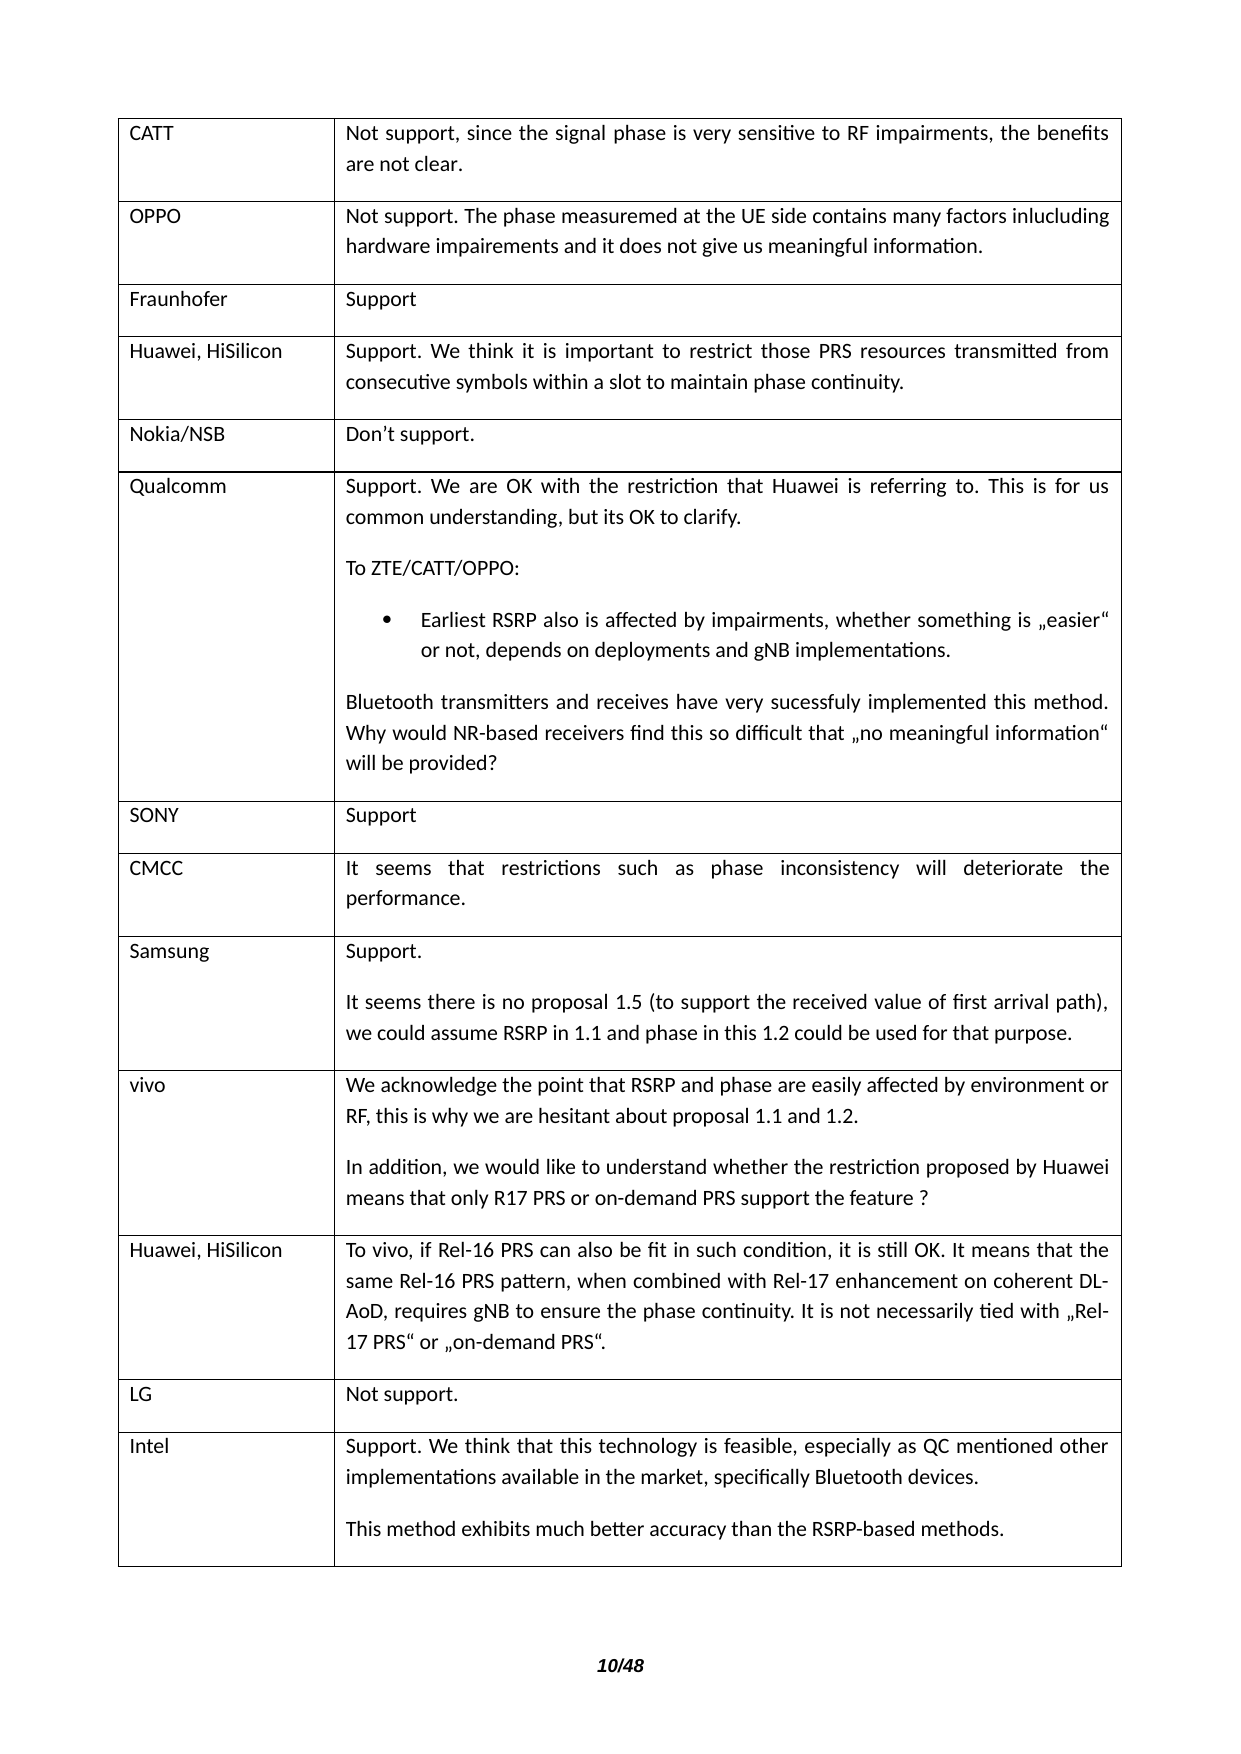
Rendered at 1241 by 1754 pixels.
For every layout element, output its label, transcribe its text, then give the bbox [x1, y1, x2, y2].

table_cell Support. We think it is important to restrict those PRS resources transmitted from consecutive symbols within a slot to maintain phase continuity. [335, 337, 1121, 419]
table_cell Support [335, 285, 1121, 336]
table_cell Fraunhofer [119, 285, 334, 336]
table_cell We acknowledge the point that RSRP and phase are easily affected by environment or RF, this is why we are hesitant about proposal 1.1 and 1.2. In addition, we would like to understand whether the restriction proposed by Huawei means that only R17 PRS or on-demand PRS support the feature ? [335, 1071, 1121, 1235]
table_cell Qualcomm [119, 473, 334, 801]
table_cell Support [335, 802, 1121, 853]
table_cell Huawei, HiSilicon [119, 1236, 334, 1379]
table_cell Samsung [119, 937, 334, 1070]
table_cell Not support. The phase measuremed at the UE side contains many factors inlucluding hardware impairements and it does not give us meaningful information. [335, 202, 1121, 284]
table_cell Huawei, HiSilicon [119, 337, 334, 419]
table_cell OPPO [119, 202, 334, 284]
table_cell Intel [119, 1433, 334, 1566]
table_cell Nokia/NSB [119, 420, 334, 471]
table_cell Support. It seems there is no proposal 1.5 (to support the received value of first arrival path), we could assume RSRP in 1.1 and phase in this 1.2 could be used for that purpose. [335, 937, 1121, 1070]
table_cell To vivo, if Rel-16 PRS can also be fit in such condition, it is still OK. It means that the same Rel-16 PRS pattern, when combined with Rel-17 enhancement on coherent DL-AoD, requires gNB to ensure the phase continuity. It is not necessarily tied with „Rel-17 PRS“ or „on-demand PRS“. [335, 1236, 1121, 1379]
table_cell SONY [119, 802, 334, 853]
table_cell vivo [119, 1071, 334, 1235]
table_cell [335, 1433, 1121, 1566]
table_cell CMCC [119, 854, 334, 936]
table_cell Support. We are OK with the restriction that Huawei is referring to. This is for us common understanding, but its OK to clarify. To ZTE/CATT/OPPO: Earliest RSRP also is affected by impairments, whether something is „easier“ or not, depends on deployments and gNB implementations. Bluetooth transmitters and receives have very sucessfuly implemented this method. Why would NR-based receivers find this so difficult that „no meaningful information“ will be provided? [335, 473, 1121, 801]
table_cell LG [119, 1380, 334, 1432]
table_cell CATT [119, 119, 334, 201]
table_cell Not support, since the signal phase is very sensitive to RF impairments, the benefits are not clear. [335, 119, 1121, 201]
table_cell Not support. [335, 1380, 1121, 1432]
table_cell Don’t support. [335, 420, 1121, 471]
table_cell It seems that restrictions such as phase inconsistency will deteriorate the performance. [335, 854, 1121, 936]
